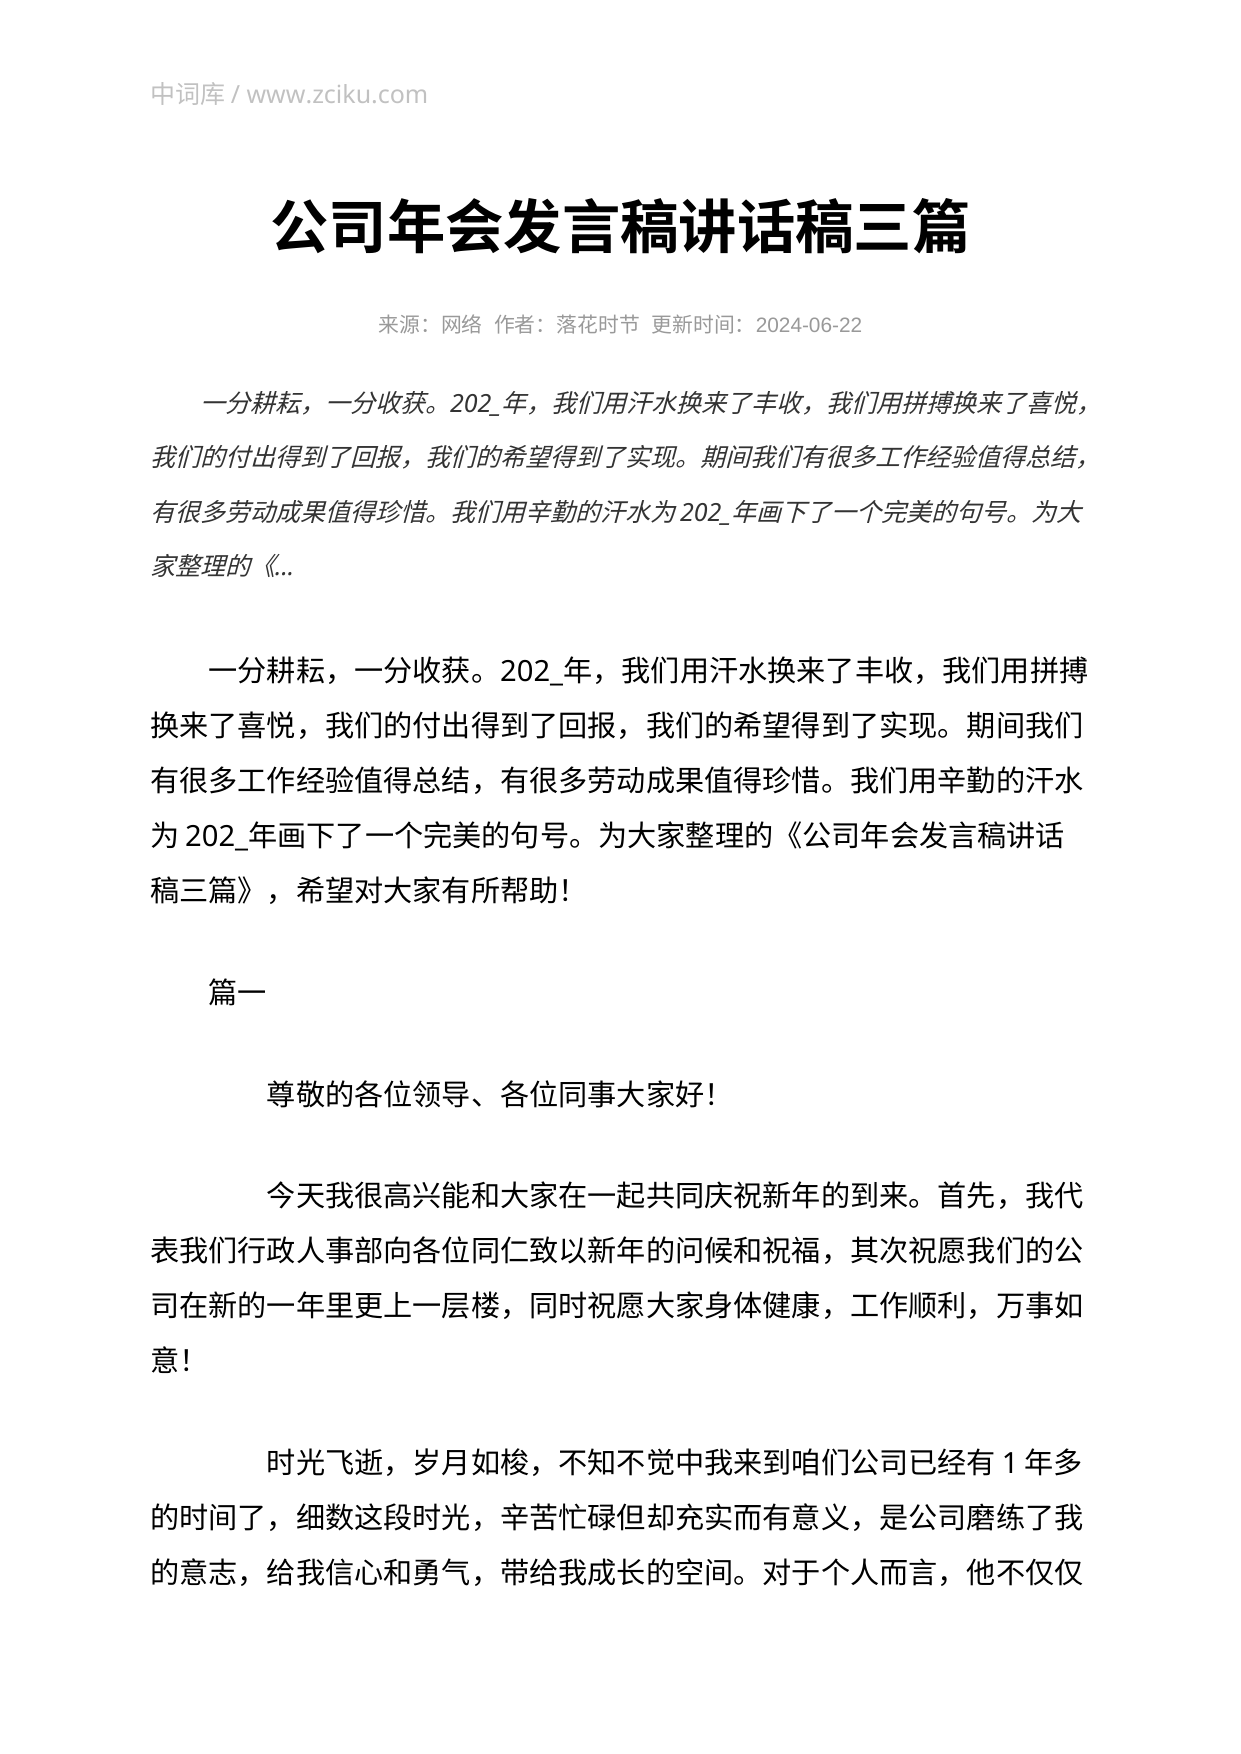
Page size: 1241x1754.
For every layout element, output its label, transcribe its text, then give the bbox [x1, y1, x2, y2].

text 今天我很高兴能和大家在一起共同庆祝新年的到来。首先，我代表我们行政人事部向各位同仁致以新年的问候和祝福，其次祝愿我们的公司在新的一年里更上一层楼，同时祝愿大家身体健康，工作顺利，万事如意！ [150, 1173, 1090, 1380]
text 来源：网络 作者：落花时节 更新时间：2024-06-22 [150, 313, 1090, 337]
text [150, 1439, 1090, 1592]
text 一分耕耘，一分收获。202_年，我们用汗水换来了丰收，我们用拼搏换来了喜悦，我们的付出得到了回报，我们的希望得到了实现。期间我们有很多工作经验值得总结，有很多劳动成果值得珍惜。我们用辛勤的汗水为202_年画下了一个完美的句号。为大家整理的《公司年会发言稿讲话稿三篇》，希望对大家有所帮助！ [150, 648, 1090, 910]
text 篇一 [150, 969, 1090, 1012]
subtitle 公司年会发言稿讲话稿三篇 [150, 181, 1090, 266]
text 一分耕耘，一分收获。202_年，我们用汗水换来了丰收，我们用拼搏换来了喜悦，我们的付出得到了回报，我们的希望得到了实现。期间我们有很多工作经验值得总结，有很多劳动成果值得珍惜。我们用辛勤的汗水为202_年画下了一个完美的句号。为大家整理的《... [150, 383, 1090, 583]
text 尊敬的各位领导、各位同事大家好！ [150, 1071, 1090, 1113]
